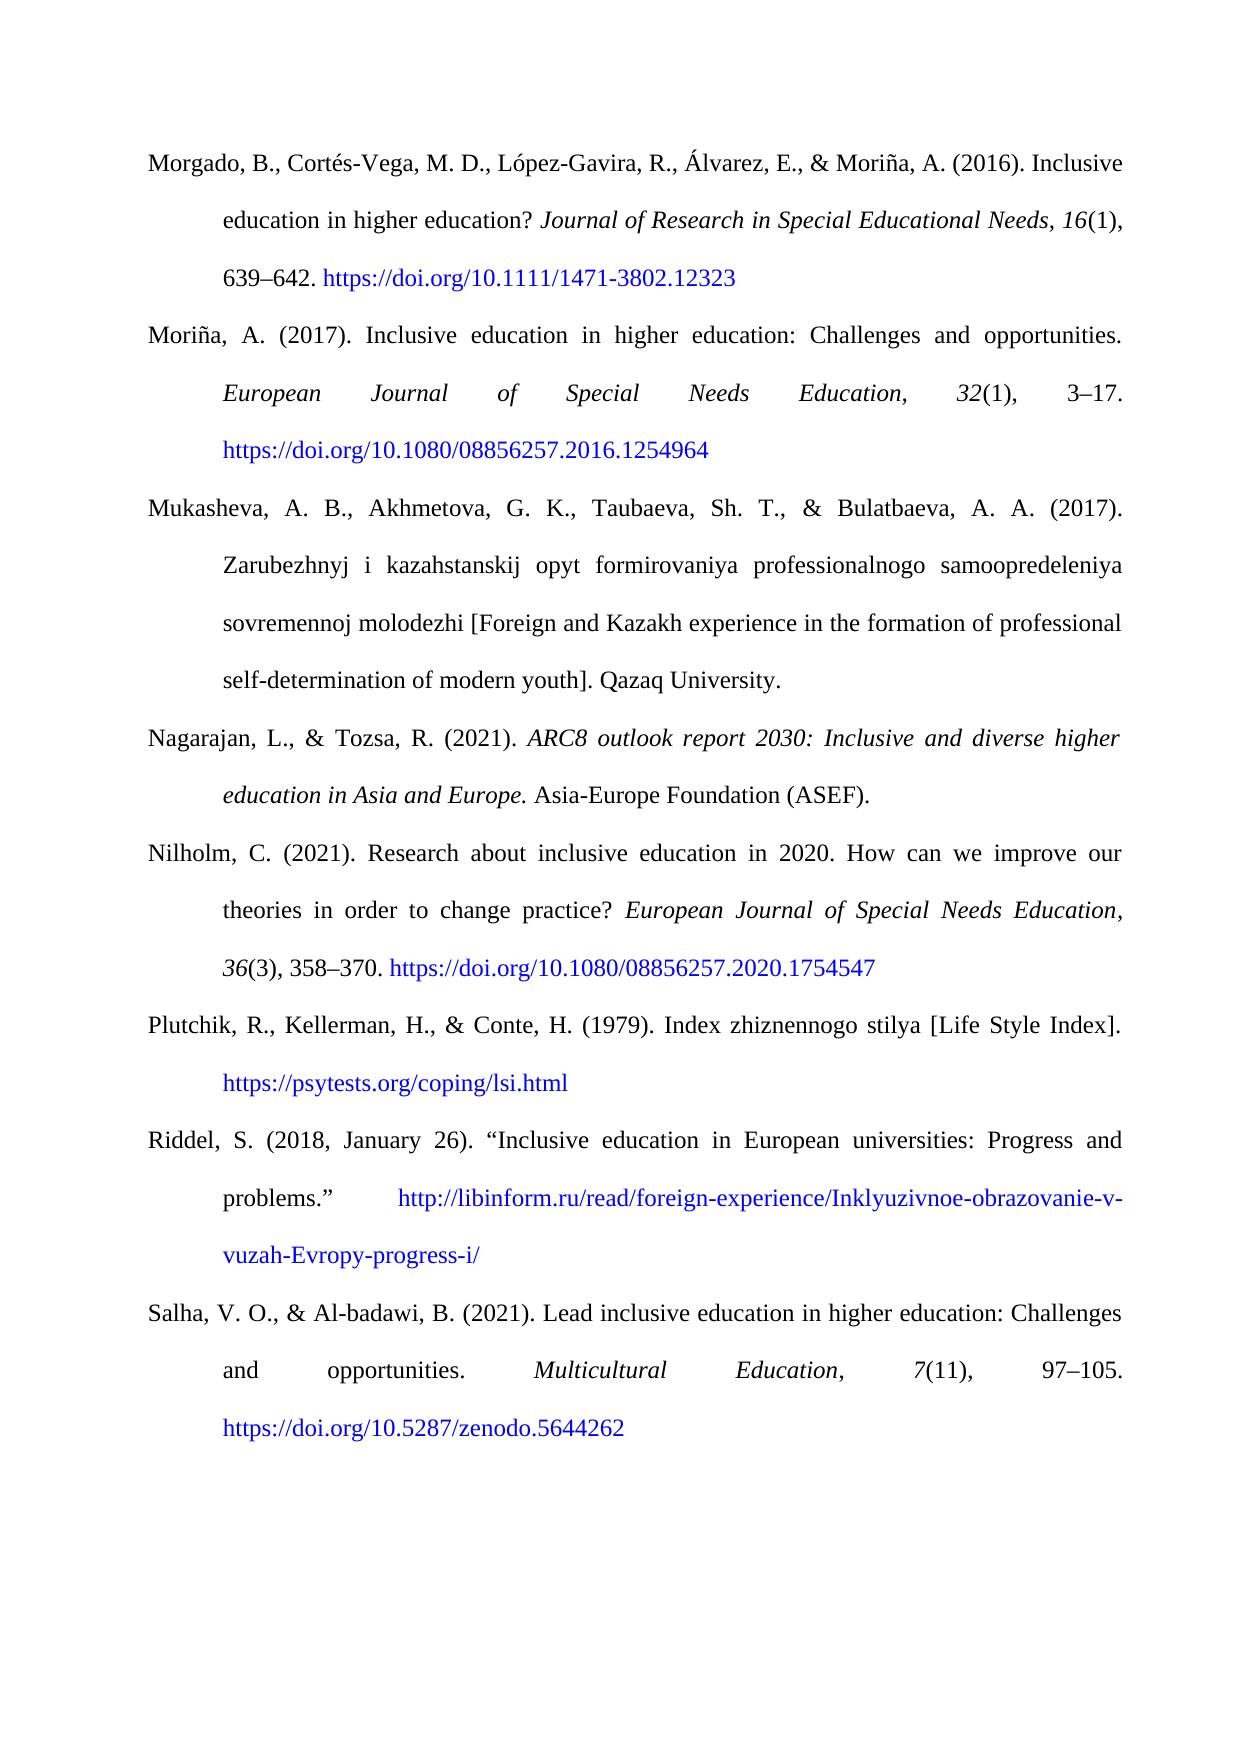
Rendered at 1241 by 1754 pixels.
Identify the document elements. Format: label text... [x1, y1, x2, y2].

text Plutchik, R., Kellerman, H., & Conte, H. (1979). Index zhiznennogo stilya [Life Style Index]. https://psytests.org/coping/lsi.html [148, 1039, 1123, 1096]
text Riddel, S. (2018, January 26). “Inclusive education in European universities: Progress and problems.” http://libinform.ru/read/foreign-experience/Inklyuzivnoe-obrazovanie-v-vuzah-Evropy-progress-i/ [148, 1125, 1123, 1269]
text Mukasheva, A. B., Akhmetova, G. K., Taubaeva, Sh. T., & Bulatbaeva, A. A. (2017). Zarubezhnyj i kazahstanskij opyt formirovaniya professionalnogo samoopredeleniya sovremennoj molodezhi [Foreign and Kazakh experience in the formation of professional self-determination of modern youth]. Qazaq University. [148, 493, 1123, 694]
text Nilholm, C. (2021). Research about inclusive education in 2020. How can we improve our theories in order to change practice? European Journal of Special Needs Education, 36(3), 358–370. https://doi.org/10.1080/08856257.2020.1754547 [148, 838, 1123, 981]
text Morgado, B., Cortés-Vega, M. D., López-Gavira, R., Álvarez, E., & Moriña, A. (2016). Inclusive education in higher education? Journal of Research in Special Educational Needs, 16(1), 639–642. https://doi.org/10.1111/1471-3802.12323 [148, 148, 1123, 291]
text Moriña, A. (2017). Inclusive education in higher education: Challenges and opportunities. European Journal of Special Needs Education, 32(1), 3–17. https://doi.org/10.1080/08856257.2016.1254964 [148, 320, 1123, 464]
text Nagarajan, L., & Tozsa, R. (2021). ARC8 outlook report 2030: Inclusive and diverse higher education in Asia and Europe. Asia-Europe Foundation (ASEF). [148, 723, 1123, 809]
text Salha, V. O., & Al-badawi, B. (2021). Lead inclusive education in higher education: Challenges and opportunities. Multicultural Education, 7(11), 97–105. https://doi.org/10.5287/zenodo.5644262 [148, 1298, 1123, 1441]
